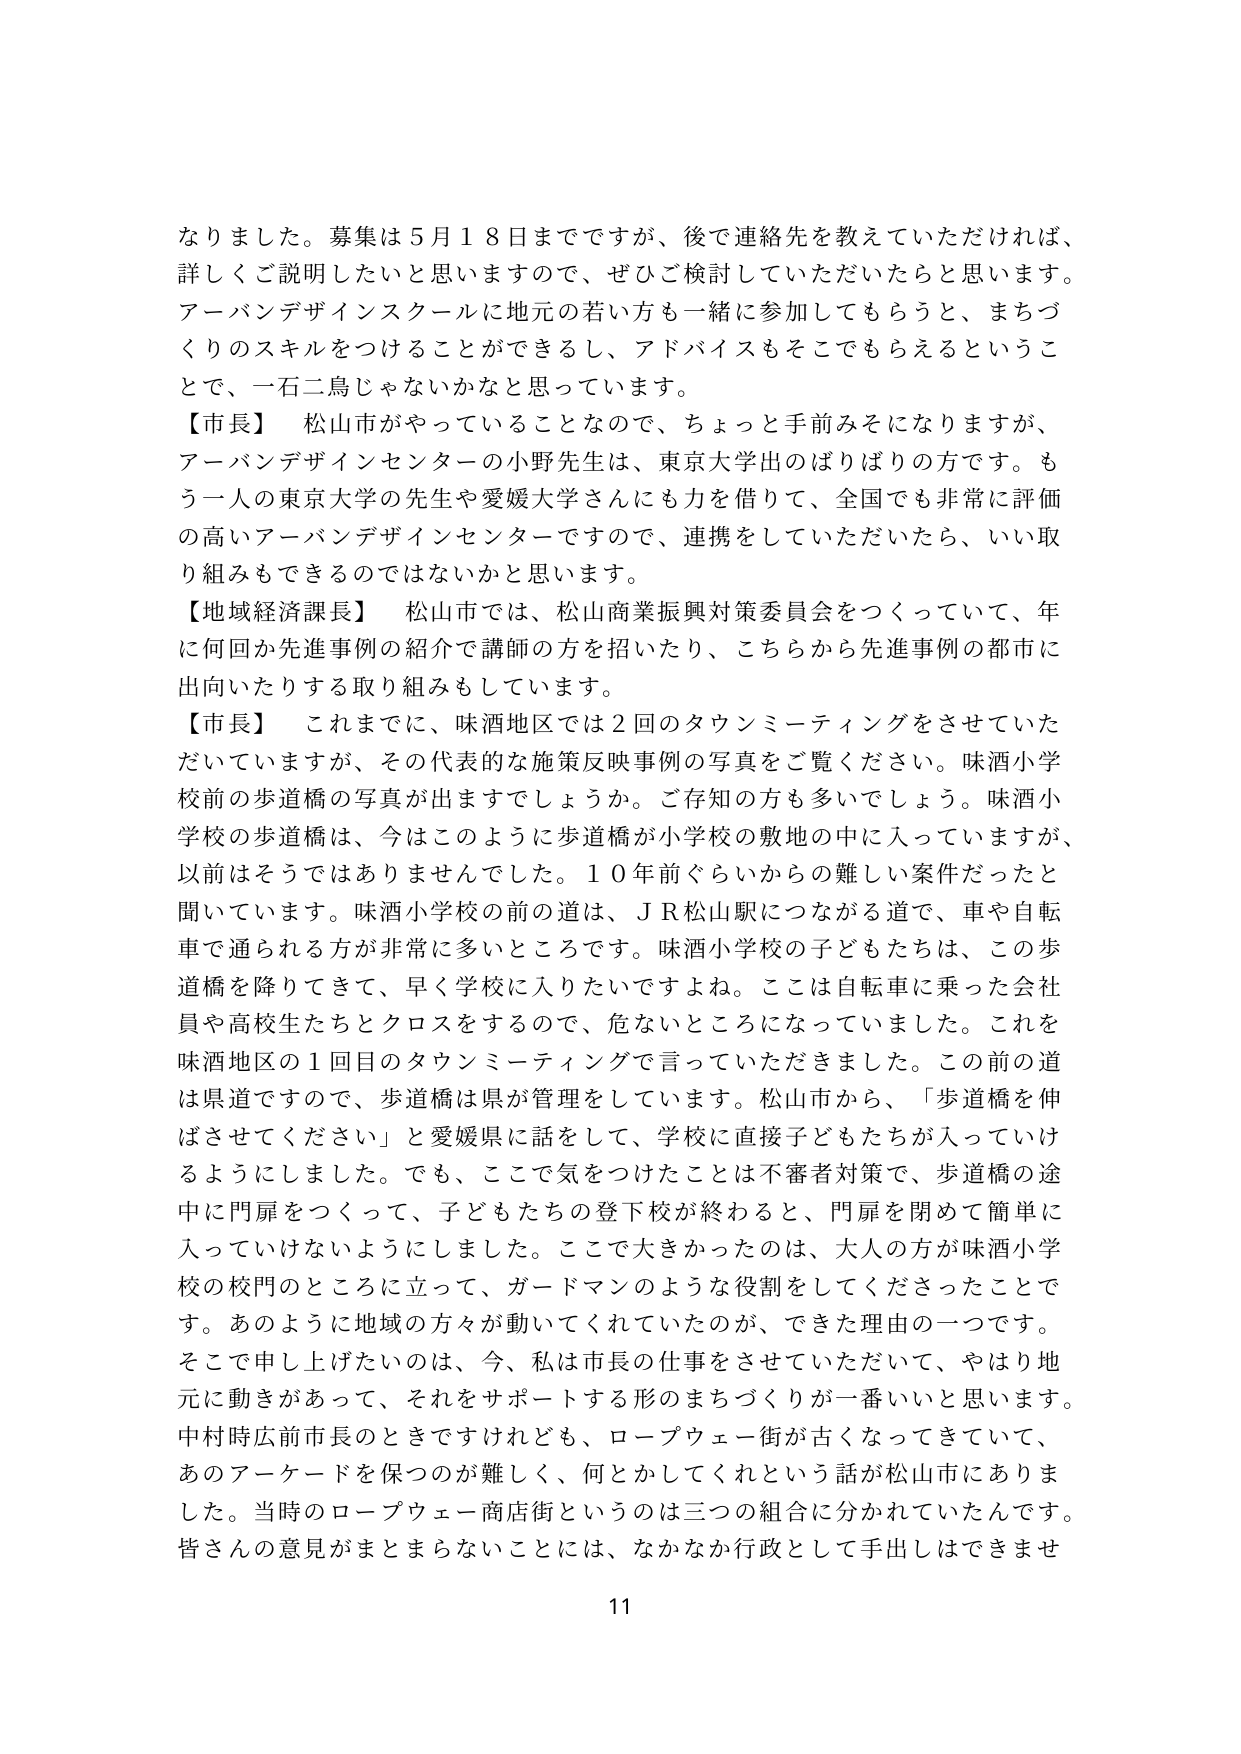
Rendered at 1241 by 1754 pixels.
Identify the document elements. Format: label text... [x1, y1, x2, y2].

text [177, 217, 1063, 404]
text 【地域経済課長】 松山市では、松山商業振興対策委員会をつくっていて、年に何回か先進事例の紹介で講師の方を招いたり、こちらから先進事例の都市に出向いたりする取り組みもしています。 [177, 592, 1063, 704]
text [177, 704, 1063, 1567]
text 【市長】 松山市がやっていることなので、ちょっと手前みそになりますが、アーバンデザインセンターの小野先生は、東京大学出のばりばりの方です。もう一人の東京大学の先生や愛媛大学さんにも力を借りて、全国でも非常に評価の高いアーバンデザインセンターですので、連携をしていただいたら、いい取り組みもできるのではないかと思います。 [177, 404, 1063, 592]
